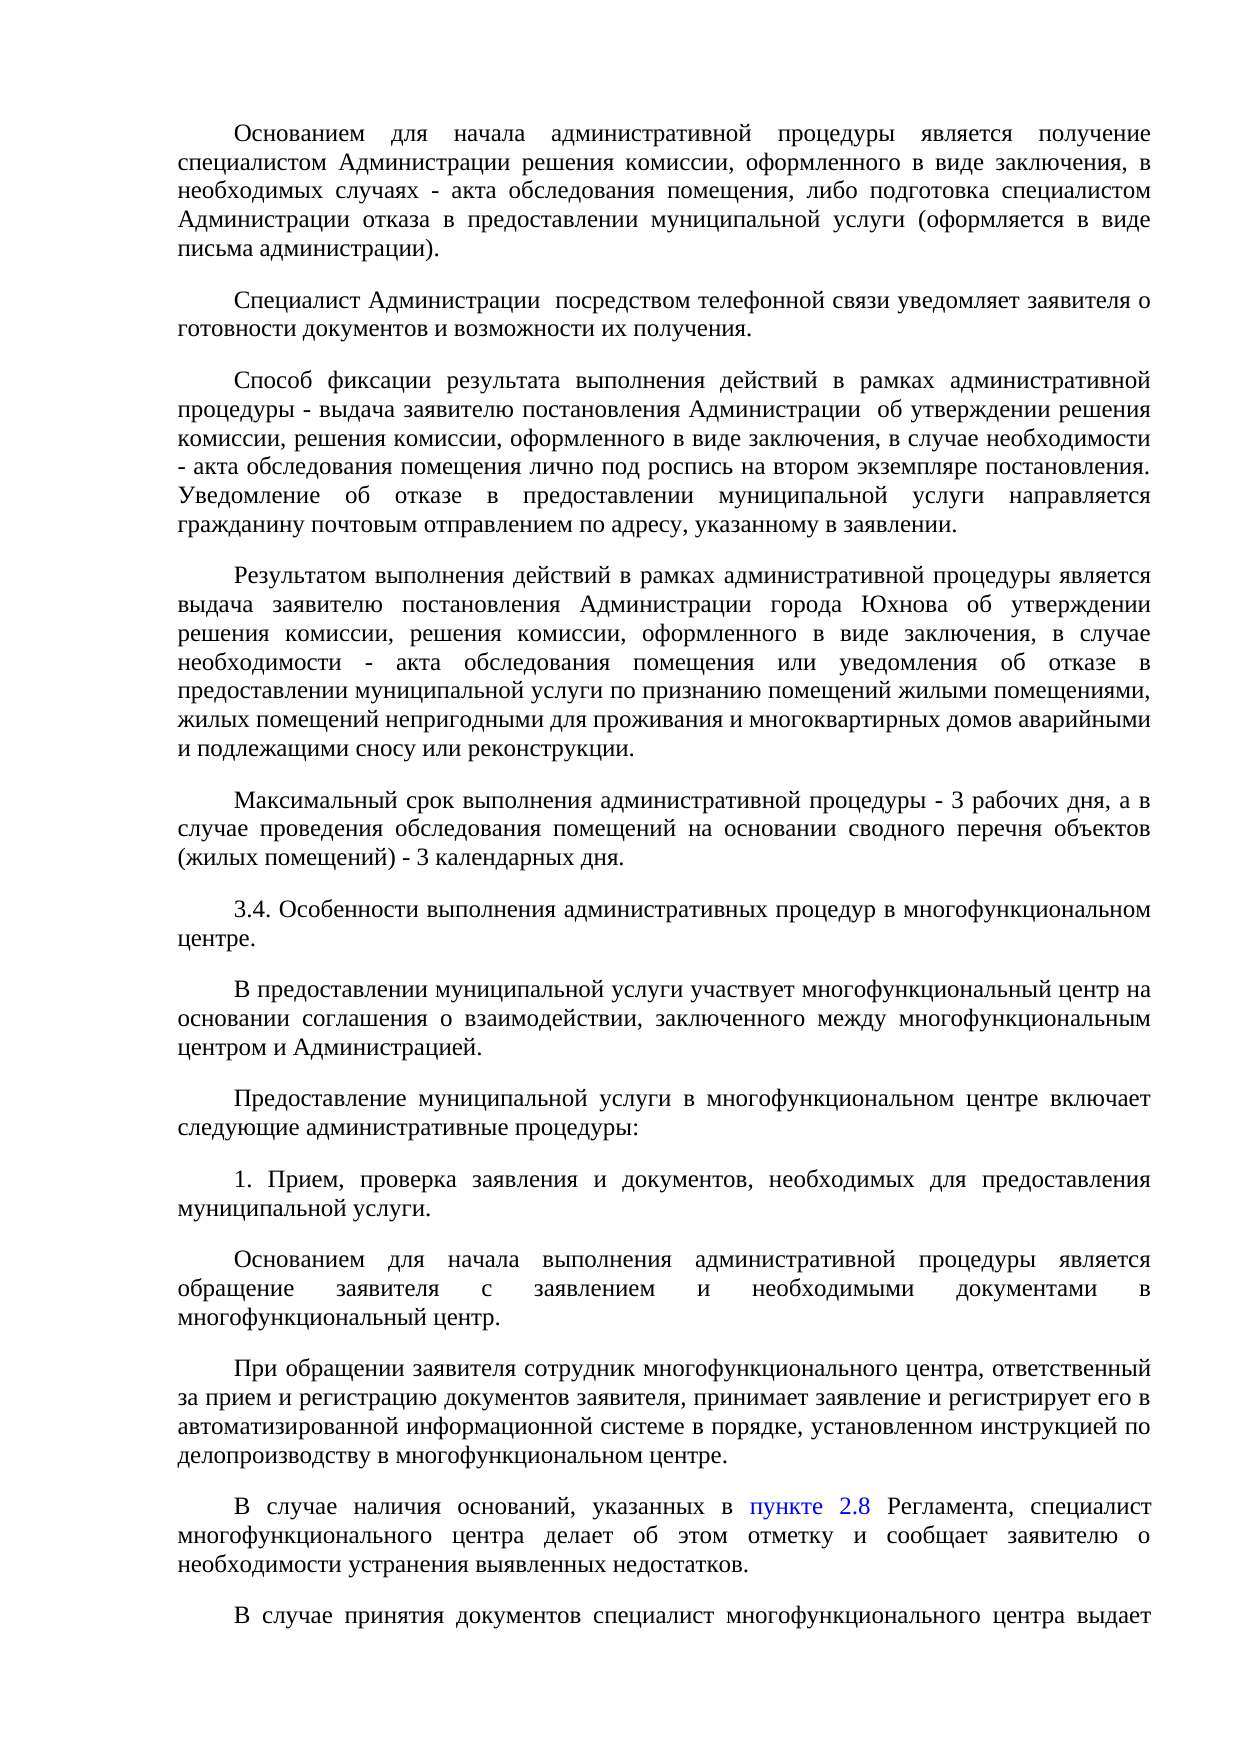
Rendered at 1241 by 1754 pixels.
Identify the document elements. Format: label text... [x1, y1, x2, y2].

text Способ фиксации результата выполнения действий в рамках административной процедуры - выдача заявителю постановления Администрации об утверждении решения комиссии, решения комиссии, оформленного в виде заключения, в случае необходимости - акта обследования помещения лично под роспись на втором экземпляре постановления. Уведомление об отказе в предоставлении муниципальной услуги направляется гражданину почтовым отправлением по адресу, указанному в заявлении. [177, 365, 1152, 538]
text Специалист Администрации посредством телефонной связи уведомляет заявителя о готовности документов и возможности их получения. [177, 285, 1152, 342]
text При обращении заявителя сотрудник многофункционального центра, ответственный за прием и регистрацию документов заявителя, принимает заявление и регистрирует его в автоматизированной информационной системе в порядке, установленном инструкцией по делопроизводству в многофункциональном центре. [177, 1353, 1152, 1468]
text Основанием для начала административной процедуры является получение специалистом Администрации решения комиссии, оформленного в виде заключения, в необходимых случаях - акта обследования помещения, либо подготовка специалистом Администрации отказа в предоставлении муниципальной услуги (оформляется в виде письма администрации). [177, 118, 1152, 262]
text 1. Прием, проверка заявления и документов, необходимых для предоставления муниципальной услуги. [177, 1164, 1152, 1221]
text Предоставление муниципальной услуги в многофункциональном центре включает следующие административные процедуры: [177, 1083, 1152, 1141]
text Максимальный срок выполнения административной процедуры - 3 рабочих дня, а в случае проведения обследования помещений на основании сводного перечня объектов (жилых помещений) - 3 календарных дня. [177, 785, 1152, 871]
text В случае наличия оснований, указанных в пункте 2.8 Регламента, специалист многофункционального центра делает об этом отметку и сообщает заявителю о необходимости устранения выявленных недостатков. [177, 1491, 1152, 1578]
text 3.4. Особенности выполнения административных процедур в многофункциональном центре. [177, 894, 1152, 951]
text В предоставлении муниципальной услуги участвует многофункциональный центр на основании соглашения о взаимодействии, заключенного между многофункциональным центром и Администрацией. [177, 974, 1152, 1061]
text Результатом выполнения действий в рамках административной процедуры является выдача заявителю постановления Администрации города Юхнова об утверждении решения комиссии, решения комиссии, оформленного в виде заключения, в случае необходимости - акта обследования помещения или уведомления об отказе в предоставлении муниципальной услуги по признанию помещений жилыми помещениями, жилых помещений непригодными для проживания и многоквартирных домов аварийными и подлежащими сносу или реконструкции. [177, 561, 1152, 762]
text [177, 1601, 1152, 1629]
text Основанием для начала выполнения административной процедуры является обращение заявителя с заявлением и необходимыми документами в многофункциональный центр. [177, 1244, 1152, 1331]
